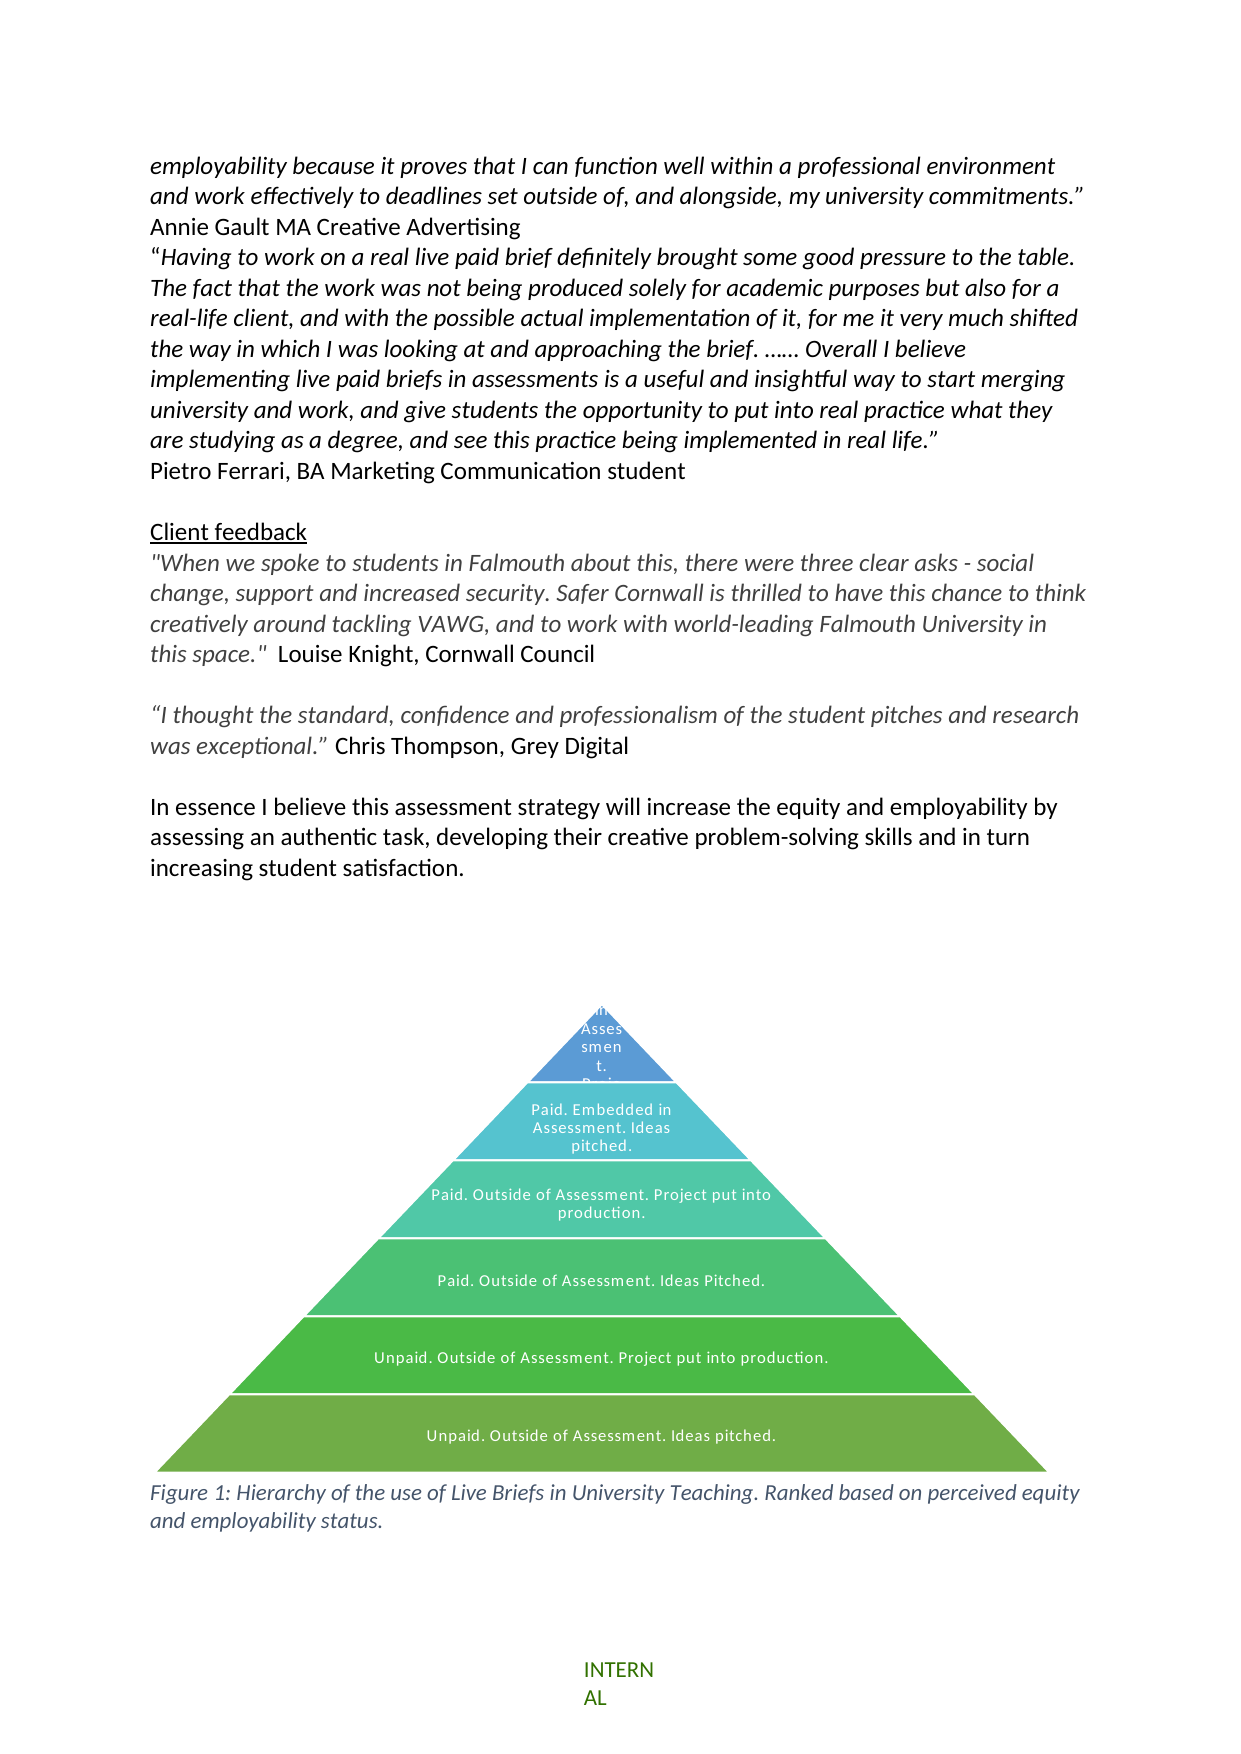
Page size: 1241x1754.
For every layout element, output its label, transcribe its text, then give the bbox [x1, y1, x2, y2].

text “Having to work on a real live paid brief definitely brought some good pressure to the table. The fact that the work was not being produced solely for academic purposes but also for a real-life client, and with the possible actual implementation of it, for me it very much shifted the way in which I was looking at and approaching the brief. …… Overall I believe implementing live paid briefs in assessments is a useful and insightful way to start merging university and work, and give students the opportunity to put into real practice what they are studying as a degree, and see this practice being implemented in real life.” [150, 242, 1090, 455]
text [150, 150, 1090, 242]
text Pietro Ferrari, BA Marketing Communication student [150, 455, 1090, 486]
text In essence I believe this assessment strategy will increase the equity and employability by assessing an authentic task, developing their creative problem-solving skills and in turn increasing student satisfaction. [150, 791, 1090, 882]
text "When we spoke to students in Falmouth about this, there were three clear asks - social change, support and increased security. Safer Cornwall is thrilled to have this chance to think creatively around tackling VAWG, and to work with world-leading Falmouth University in this space." Louise Knight, Cornwall Council [150, 547, 1090, 669]
text Client feedback [150, 516, 1090, 547]
text “I thought the standard, confidence and professionalism of the student pitches and research was exceptional.” Chris Thompson, Grey Digital [150, 699, 1090, 760]
text Figure 1: Hierarchy of the use of Live Briefs in University Teaching. Ranked based on perceived equity and employability status. [150, 1478, 1090, 1534]
